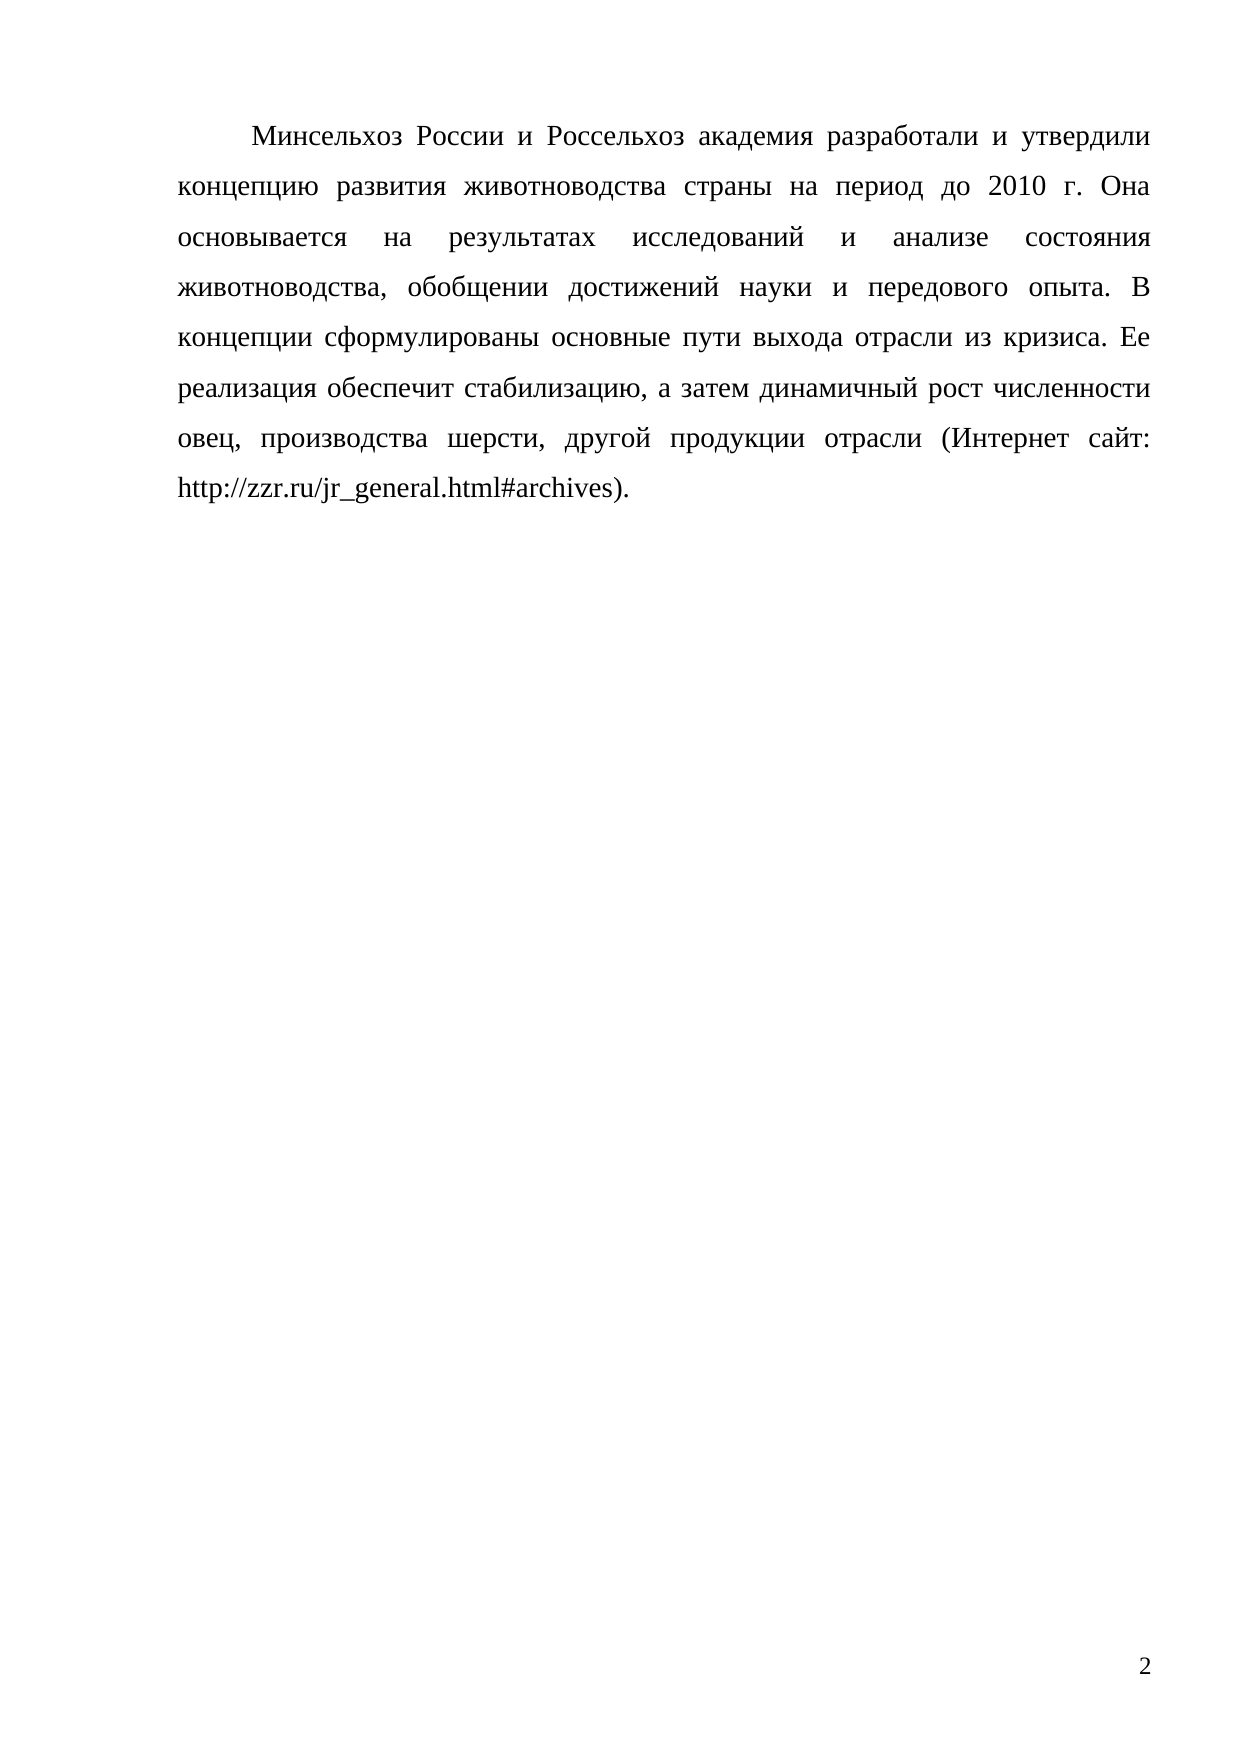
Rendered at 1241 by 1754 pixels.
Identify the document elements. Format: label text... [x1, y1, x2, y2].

text Минсельхоз России и Россельхоз академия разработали и утвердили концепцию развития животноводства страны на период до 2010 г. Она основывается на результатах исследований и анализе состояния животноводства, обобщении достижений науки и передового опыта. В концепции сформулированы основные пути выхода отрасли из кризиса. Ее реализация обеспечит стабилизацию, а затем динамичный рост численности овец, производства шерсти, другой продукции отрасли (Интернет сайт: http://zzr.ru/jr_general.html#archives). [177, 118, 1152, 504]
